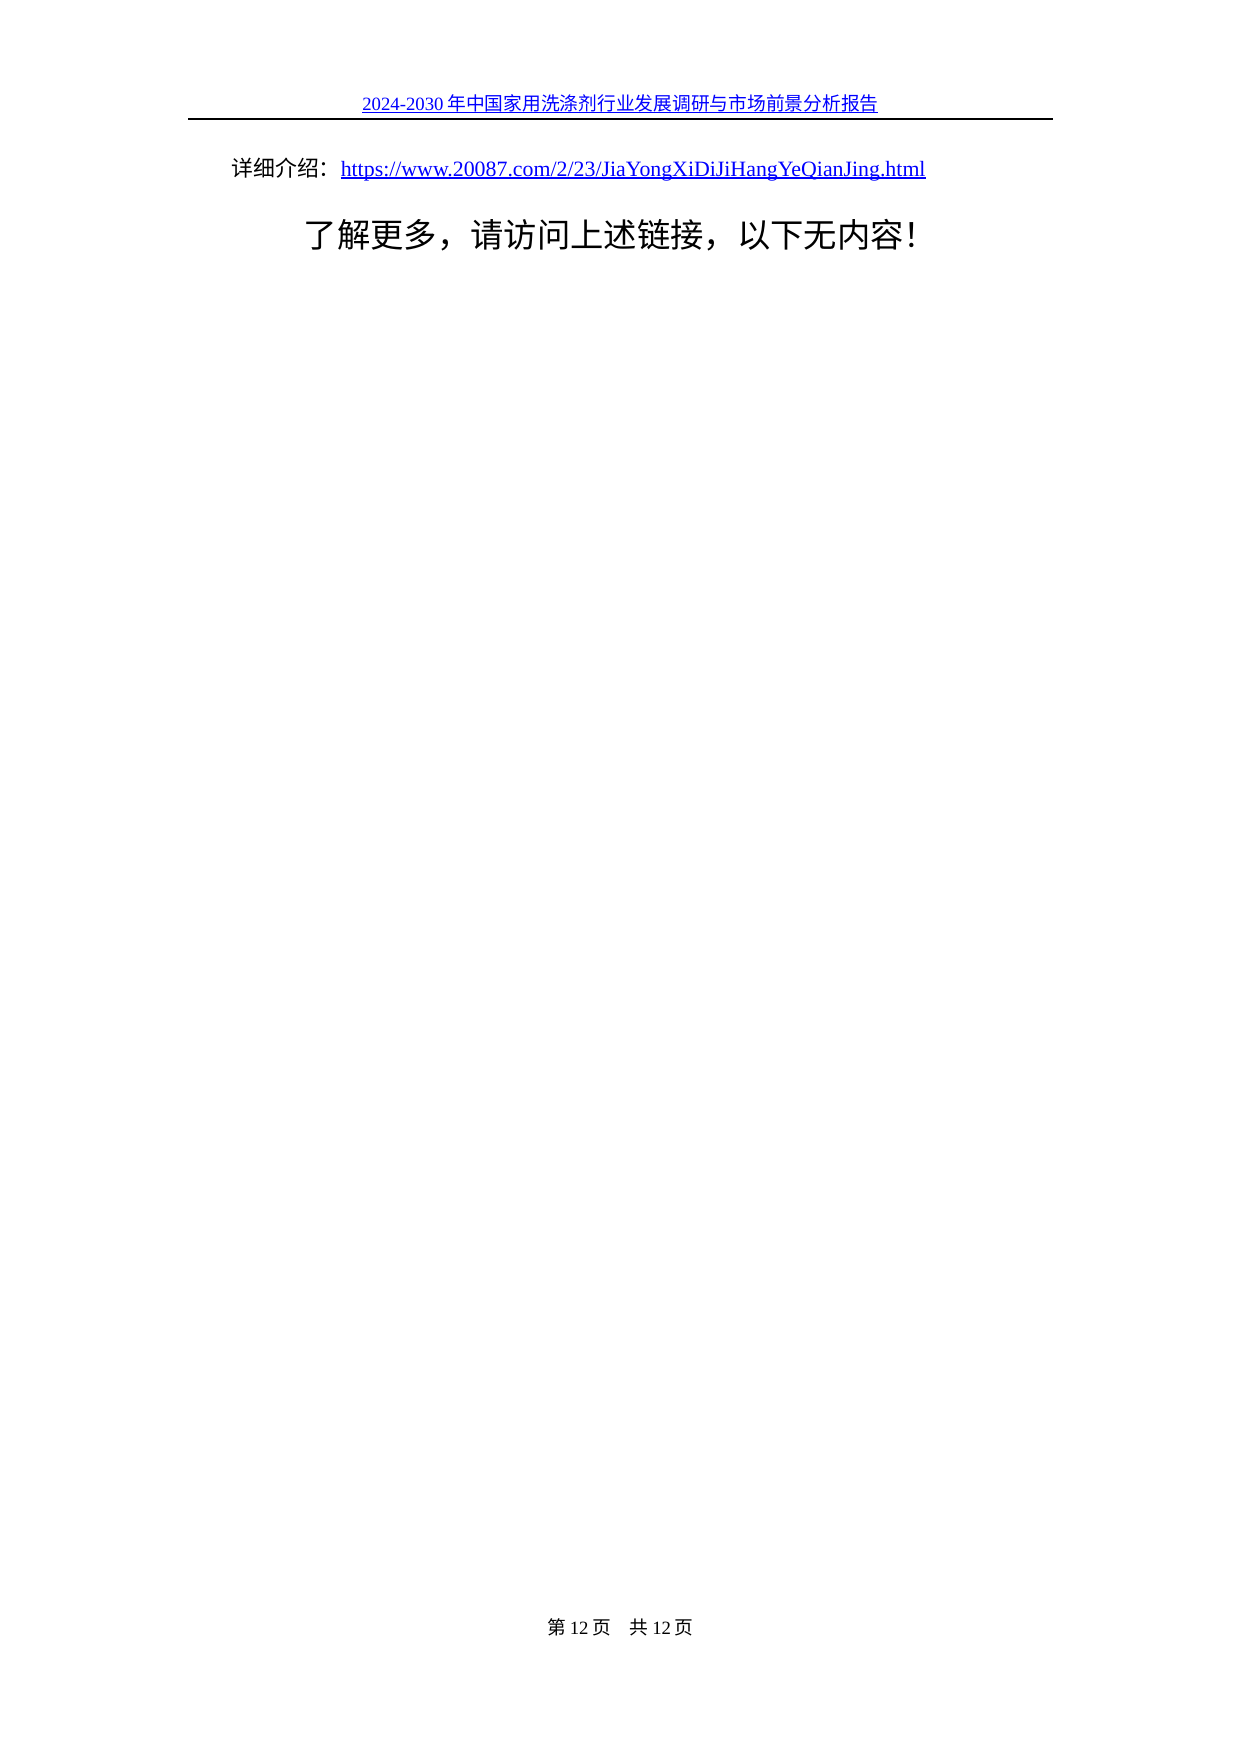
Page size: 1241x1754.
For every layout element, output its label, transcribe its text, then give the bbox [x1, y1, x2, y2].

text 详细介绍：https://www.20087.com/2/23/JiaYongXiDiJiHangYeQianJing.html [187, 150, 1053, 183]
title 了解更多，请访问上述链接，以下无内容！ [187, 200, 1053, 265]
